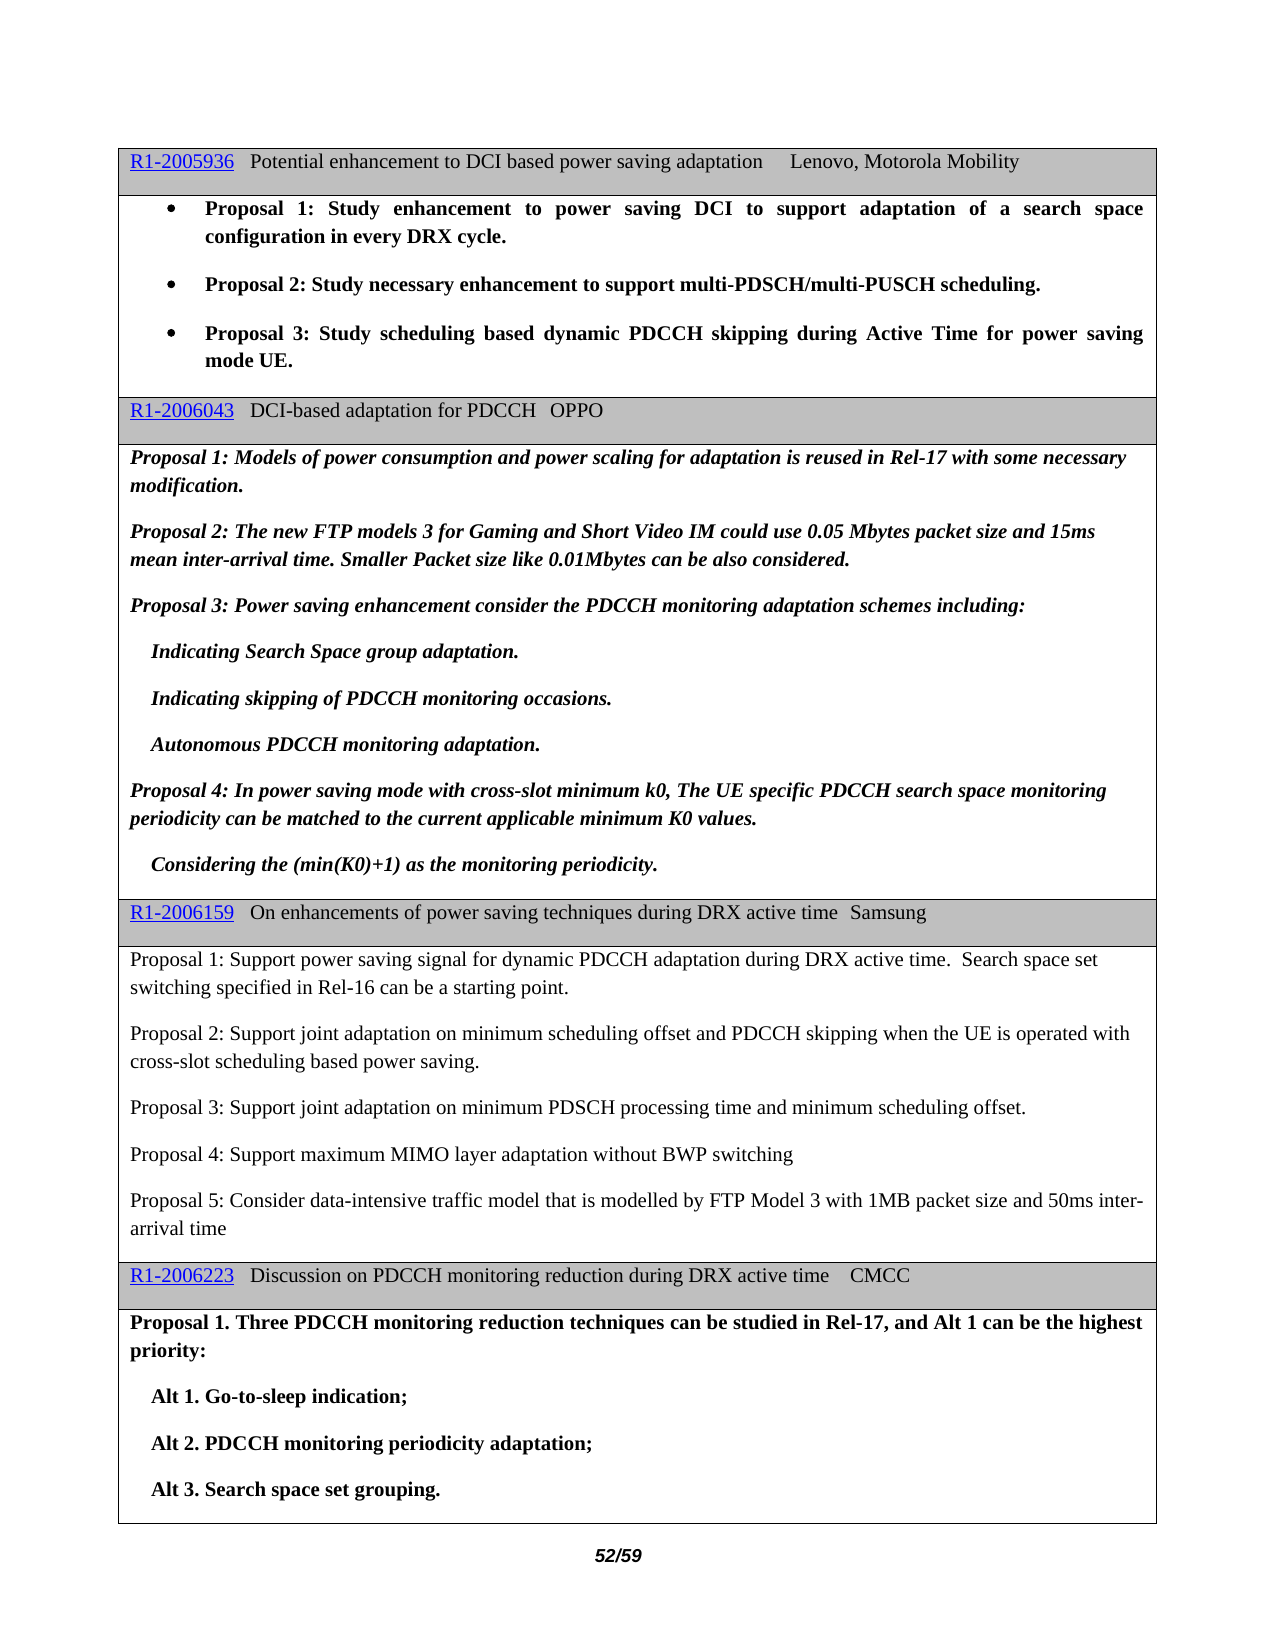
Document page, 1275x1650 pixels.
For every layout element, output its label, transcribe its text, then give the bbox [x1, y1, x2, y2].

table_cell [119, 1310, 1156, 1523]
table_cell R1-2006223 Discussion on PDCCH monitoring reduction during DRX active time CMCC [119, 1263, 1156, 1309]
table_cell Proposal 1: Study enhancement to power saving DCI to support adaptation of a search space configuration in every DRX cycle. Proposal 2: Study necessary enhancement to support multi-PDSCH/multi-PUSCH scheduling. Proposal 3: Study scheduling based dynamic PDCCH skipping during Active Time for power saving mode UE. [119, 196, 1156, 397]
table_cell R1-2005936 Potential enhancement to DCI based power saving adaptation Lenovo, Motorola Mobility [119, 149, 1156, 195]
table_cell R1-2006159 On enhancements of power saving techniques during DRX active time Samsung [119, 900, 1156, 946]
table_cell R1-2006043 DCI-based adaptation for PDCCH OPPO [119, 398, 1156, 444]
table_cell Proposal 1: Models of power consumption and power scaling for adaptation is reused in Rel-17 with some necessary modification. Proposal 2: The new FTP models 3 for Gaming and Short Video IM could use 0.05 Mbytes packet size and 15ms mean inter-arrival time. Smaller Packet size like 0.01Mbytes can be also considered. Proposal 3: Power saving enhancement consider the PDCCH monitoring adaptation schemes including: Indicating Search Space group adaptation. Indicating skipping of PDCCH monitoring occasions. Autonomous PDCCH monitoring adaptation. Proposal 4: In power saving mode with cross-slot minimum k0, The UE specific PDCCH search space monitoring periodicity can be matched to the current applicable minimum K0 values. Considering the (min(K0)+1) as the monitoring periodicity. [119, 445, 1156, 899]
table_cell Proposal 1: Support power saving signal for dynamic PDCCH adaptation during DRX active time. Search space set switching specified in Rel-16 can be a starting point. Proposal 2: Support joint adaptation on minimum scheduling offset and PDCCH skipping when the UE is operated with cross-slot scheduling based power saving. Proposal 3: Support joint adaptation on minimum PDSCH processing time and minimum scheduling offset. Proposal 4: Support maximum MIMO layer adaptation without BWP switching Proposal 5: Consider data-intensive traffic model that is modelled by FTP Model 3 with 1MB packet size and 50ms inter-arrival time [119, 947, 1156, 1262]
